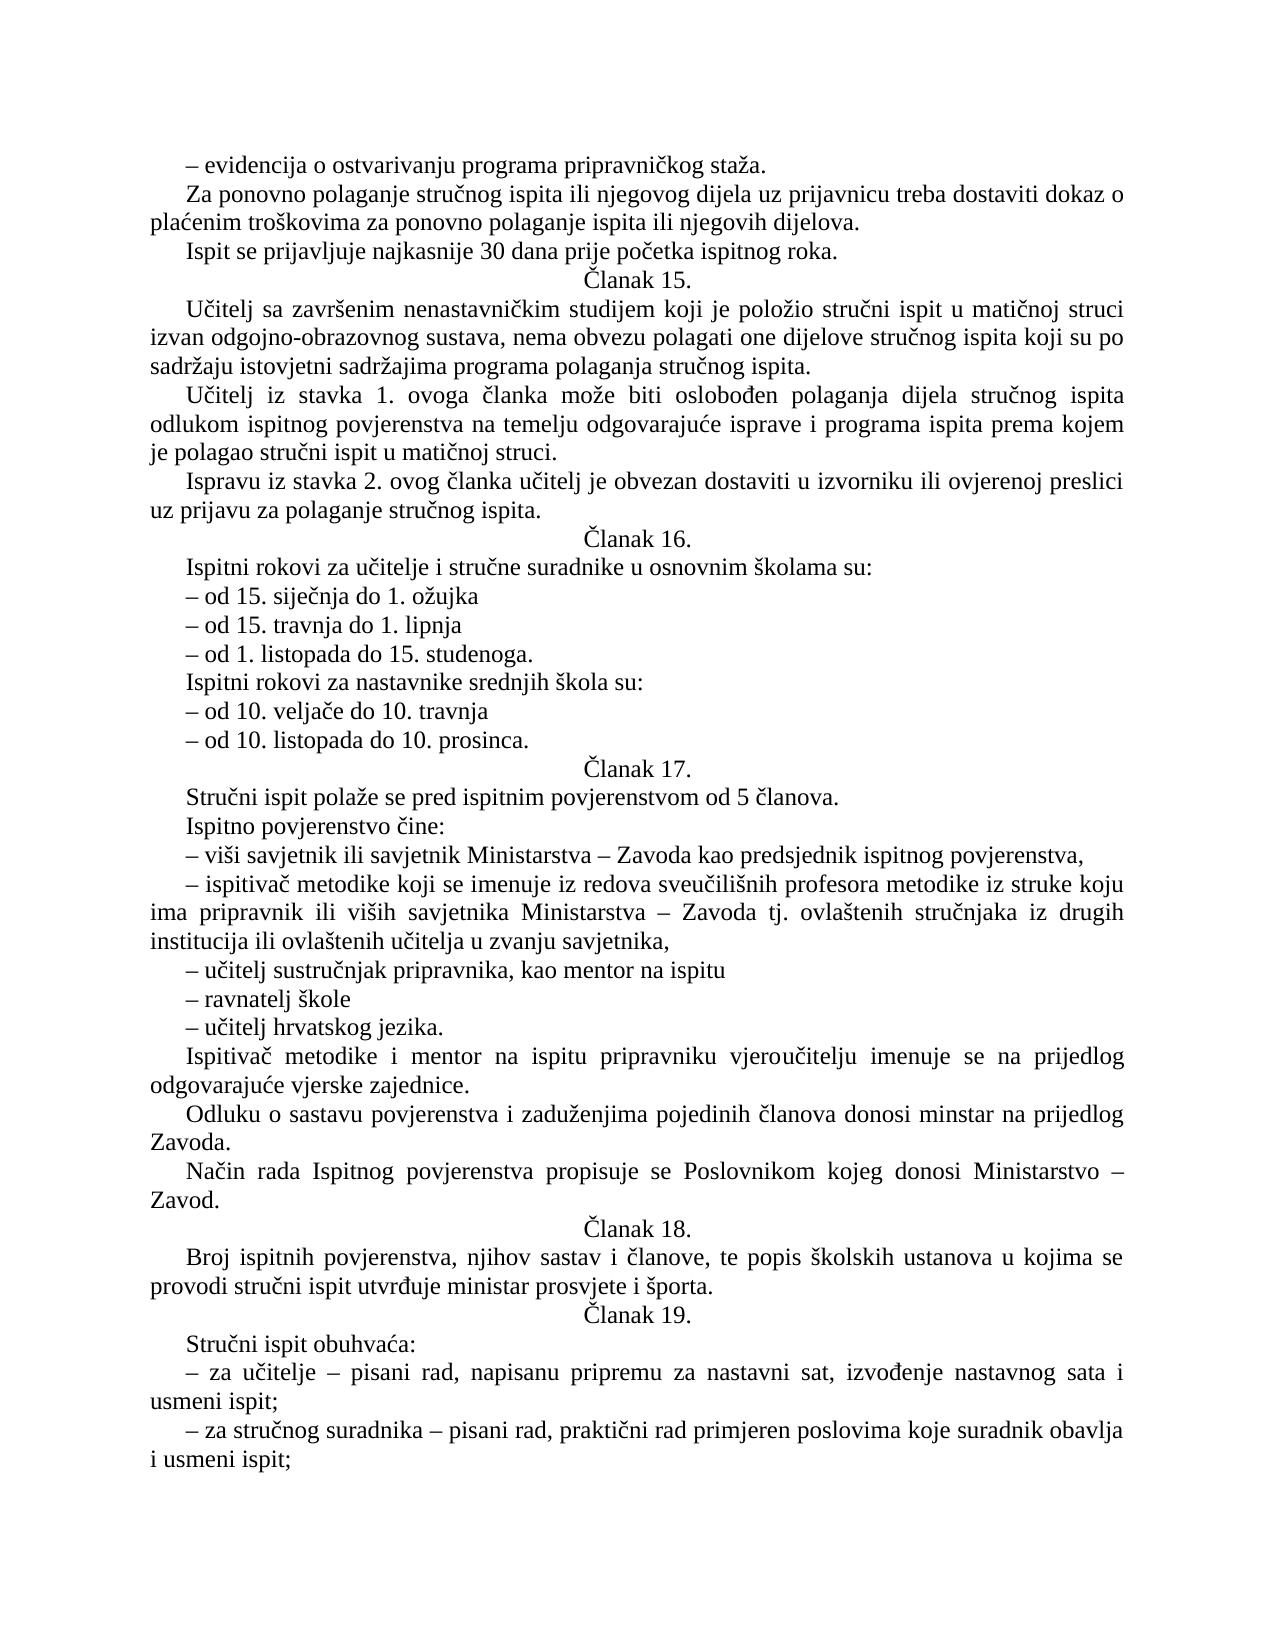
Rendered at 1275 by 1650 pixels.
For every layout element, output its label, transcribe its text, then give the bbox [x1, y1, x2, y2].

text Način rada Ispitnog povjerenstva propisuje se Poslovnikom kojeg donosi Ministarstvo – Zavod. [150, 1156, 1125, 1214]
text – učitelj sustručnjak pripravnika, kao mentor na ispitu [150, 955, 1125, 984]
text Članak 16. [150, 524, 1125, 552]
text – za učitelje – pisani rad, napisanu pripremu za nastavni sat, izvođenje nastavnog sata i usmeni ispit; [150, 1357, 1125, 1415]
text Članak 19. [150, 1300, 1125, 1329]
text Za ponovno polaganje stručnog ispita ili njegovog dijela uz prijavnicu treba dostaviti dokaz o plaćenim troškovima za ponovno polaganje ispita ili njegovih dijelova. [150, 179, 1125, 236]
text Učitelj iz stavka 1. ovoga članka može biti oslobođen polaganja dijela stručnog ispita odlukom ispitnog povjerenstva na temelju odgovarajuće isprave i programa ispita prema kojem je polagao stručni ispit u matičnoj struci. [150, 380, 1125, 466]
text Članak 18. [150, 1214, 1125, 1242]
text – od 15. travnja do 1. lipnja [150, 610, 1125, 639]
text Ispravu iz stavka 2. ovog članka učitelj je obvezan dostaviti u izvorniku ili ovjerenoj preslici uz prijavu za polaganje stručnog ispita. [150, 466, 1125, 524]
text Stručni ispit obuhvaća: [150, 1329, 1125, 1357]
text – od 10. listopada do 10. prosinca. [150, 725, 1125, 754]
text Stručni ispit polaže se pred ispitnim povjerenstvom od 5 članova. [150, 782, 1125, 811]
text – evidencija o ostvarivanju programa pripravničkog staža. [150, 150, 1125, 179]
text – za stručnog suradnika – pisani rad, praktični rad primjeren poslovima koje suradnik obavlja i usmeni ispit; [150, 1415, 1125, 1472]
text Odluku o sastavu povjerenstva i zaduženjima pojedinih članova donosi minstar na prijedlog Zavoda. [150, 1099, 1125, 1156]
text – ravnatelj škole [150, 984, 1125, 1012]
text – ispitivač metodike koji se imenuje iz redova sveučilišnih profesora metodike iz struke koju ima pripravnik ili viših savjetnika Ministarstva – Zavoda tj. ovlaštenih stručnjaka iz drugih institucija ili ovlaštenih učitelja u zvanju savjetnika, [150, 869, 1125, 955]
text Članak 17. [150, 754, 1125, 782]
text Ispitni rokovi za nastavnike srednjih škola su: [150, 667, 1125, 696]
text Ispitno povjerenstvo čine: [150, 811, 1125, 840]
text – od 15. siječnja do 1. ožujka [150, 581, 1125, 610]
text – od 10. veljače do 10. travnja [150, 696, 1125, 725]
text Učitelj sa završenim nenastavničkim studijem koji je položio stručni ispit u matičnoj struci izvan odgojno-obrazovnog sustava, nema obvezu polagati one dijelove stručnog ispita koji su po sadržaju istovjetni sadržajima programa polaganja stručnog ispita. [150, 294, 1125, 380]
text – učitelj hrvatskog jezika. [150, 1012, 1125, 1041]
text Ispitivač metodike i mentor na ispitu pripravniku vjeroučitelju imenuje se na prijedlog odgovarajuće vjerske zajednice. [150, 1041, 1125, 1099]
text Ispitni rokovi za učitelje i stručne suradnike u osnovnim školama su: [150, 552, 1125, 581]
text Članak 15. [150, 265, 1125, 294]
text Ispit se prijavljuje najkasnije 30 dana prije početka ispitnog roka. [150, 236, 1125, 265]
text – viši savjetnik ili savjetnik Ministarstva – Zavoda kao predsjednik ispitnog povjerenstva, [150, 840, 1125, 869]
text Broj ispitnih povjerenstva, njihov sastav i članove, te popis školskih ustanova u kojima se provodi stručni ispit utvrđuje ministar prosvjete i športa. [150, 1242, 1125, 1300]
text – od 1. listopada do 15. studenoga. [150, 639, 1125, 667]
